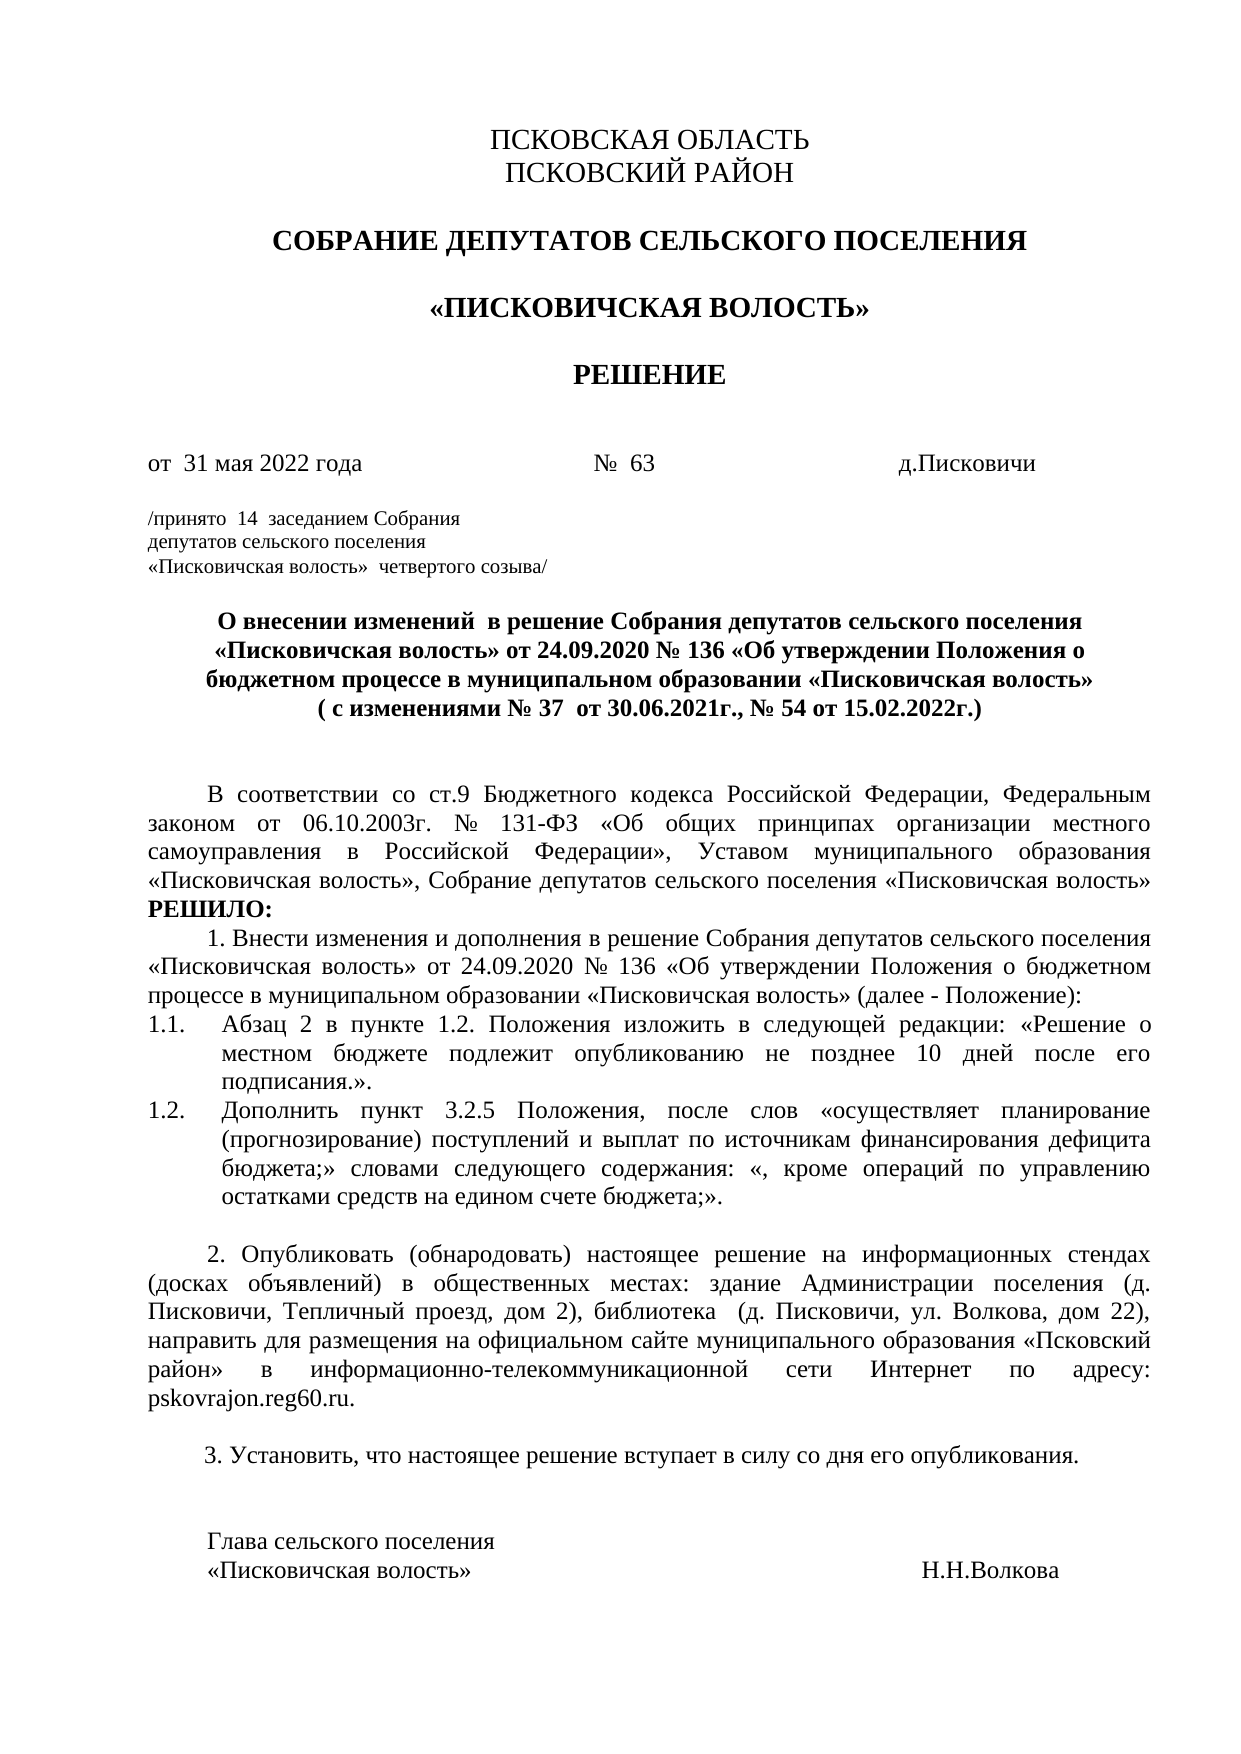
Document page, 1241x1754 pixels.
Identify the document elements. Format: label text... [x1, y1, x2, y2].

text от 31 мая 2022 года № 63 д.Писковичи [148, 448, 1152, 477]
text РЕШЕНИЕ [148, 357, 1152, 390]
text ( с изменениями № 37 от 30.06.2021г., № 54 от 15.02.2022г.) [148, 693, 1152, 721]
text /принято 14 заседанием Собрания депутатов сельского поселения «Писковичская волость» четвертого созыва/ [148, 505, 552, 578]
text ПСКОВСКАЯ ОБЛАСТЬ [148, 122, 1152, 156]
text В соответствии со ст.9 Бюджетного кодекса Российской Федерации, Федеральным законом от 06.10.2003г. № 131-ФЗ «Об общих принципах организации местного самоуправления в Российской Федерации», Уставом муниципального образования «Писковичская волость», Собрание депутатов сельского поселения «Писковичская волость» РЕШИЛО: [148, 779, 1152, 923]
text О внесении изменений в решение Собрания депутатов сельского поселения «Писковичская волость» от 24.09.2020 № 136 «Об утверждении Положения о бюджетном процессе в муниципальном образовании «Писковичская волость» [148, 606, 1152, 693]
text «ПИСКОВИЧСКАЯ ВОЛОСТЬ» [148, 290, 1152, 323]
text 3. Установить, что настоящее решение вступает в силу со дня его опубликования. [148, 1440, 1152, 1469]
text Глава сельского поселения [148, 1526, 1152, 1555]
text «Писковичская волость» Н.Н.Волкова [148, 1555, 1152, 1584]
text ПСКОВСКИЙ РАЙОН [148, 156, 1152, 189]
list Дополнить пункт 3.2.5 Положения, после слов «осуществляет планирование (прогнозирование) поступлений и выплат по источникам финансирования дефицита бюджета;» словами следующего содержания: «, кроме операций по управлению остатками средств на едином счете бюджета;». [148, 1095, 1152, 1210]
text 1. Внести изменения и дополнения в решение Собрания депутатов сельского поселения «Писковичская волость» от 24.09.2020 № 136 «Об утверждении Положения о бюджетном процессе в муниципальном образовании «Писковичская волость» (далее - Положение): [148, 923, 1152, 1009]
list Абзац 2 в пункте 1.2. Положения изложить в следующей редакции: «Решение о местном бюджете подлежит опубликованию не позднее 10 дней после его подписания.». [148, 1009, 1152, 1095]
text 2. Опубликовать (обнародовать) настоящее решение на информационных стендах (досках объявлений) в общественных местах: здание Администрации поселения (д. Писковичи, Тепличный проезд, дом 2), библиотека (д. Писковичи, ул. Волкова, дом 22), направить для размещения на официальном сайте муниципального образования «Псковский район» в информационно-телекоммуникационной сети Интернет по адресу: pskovrajon.reg60.ru. [148, 1239, 1152, 1411]
text СОБРАНИЕ ДЕПУТАТОВ СЕЛЬСКОГО ПОСЕЛЕНИЯ [148, 223, 1152, 256]
